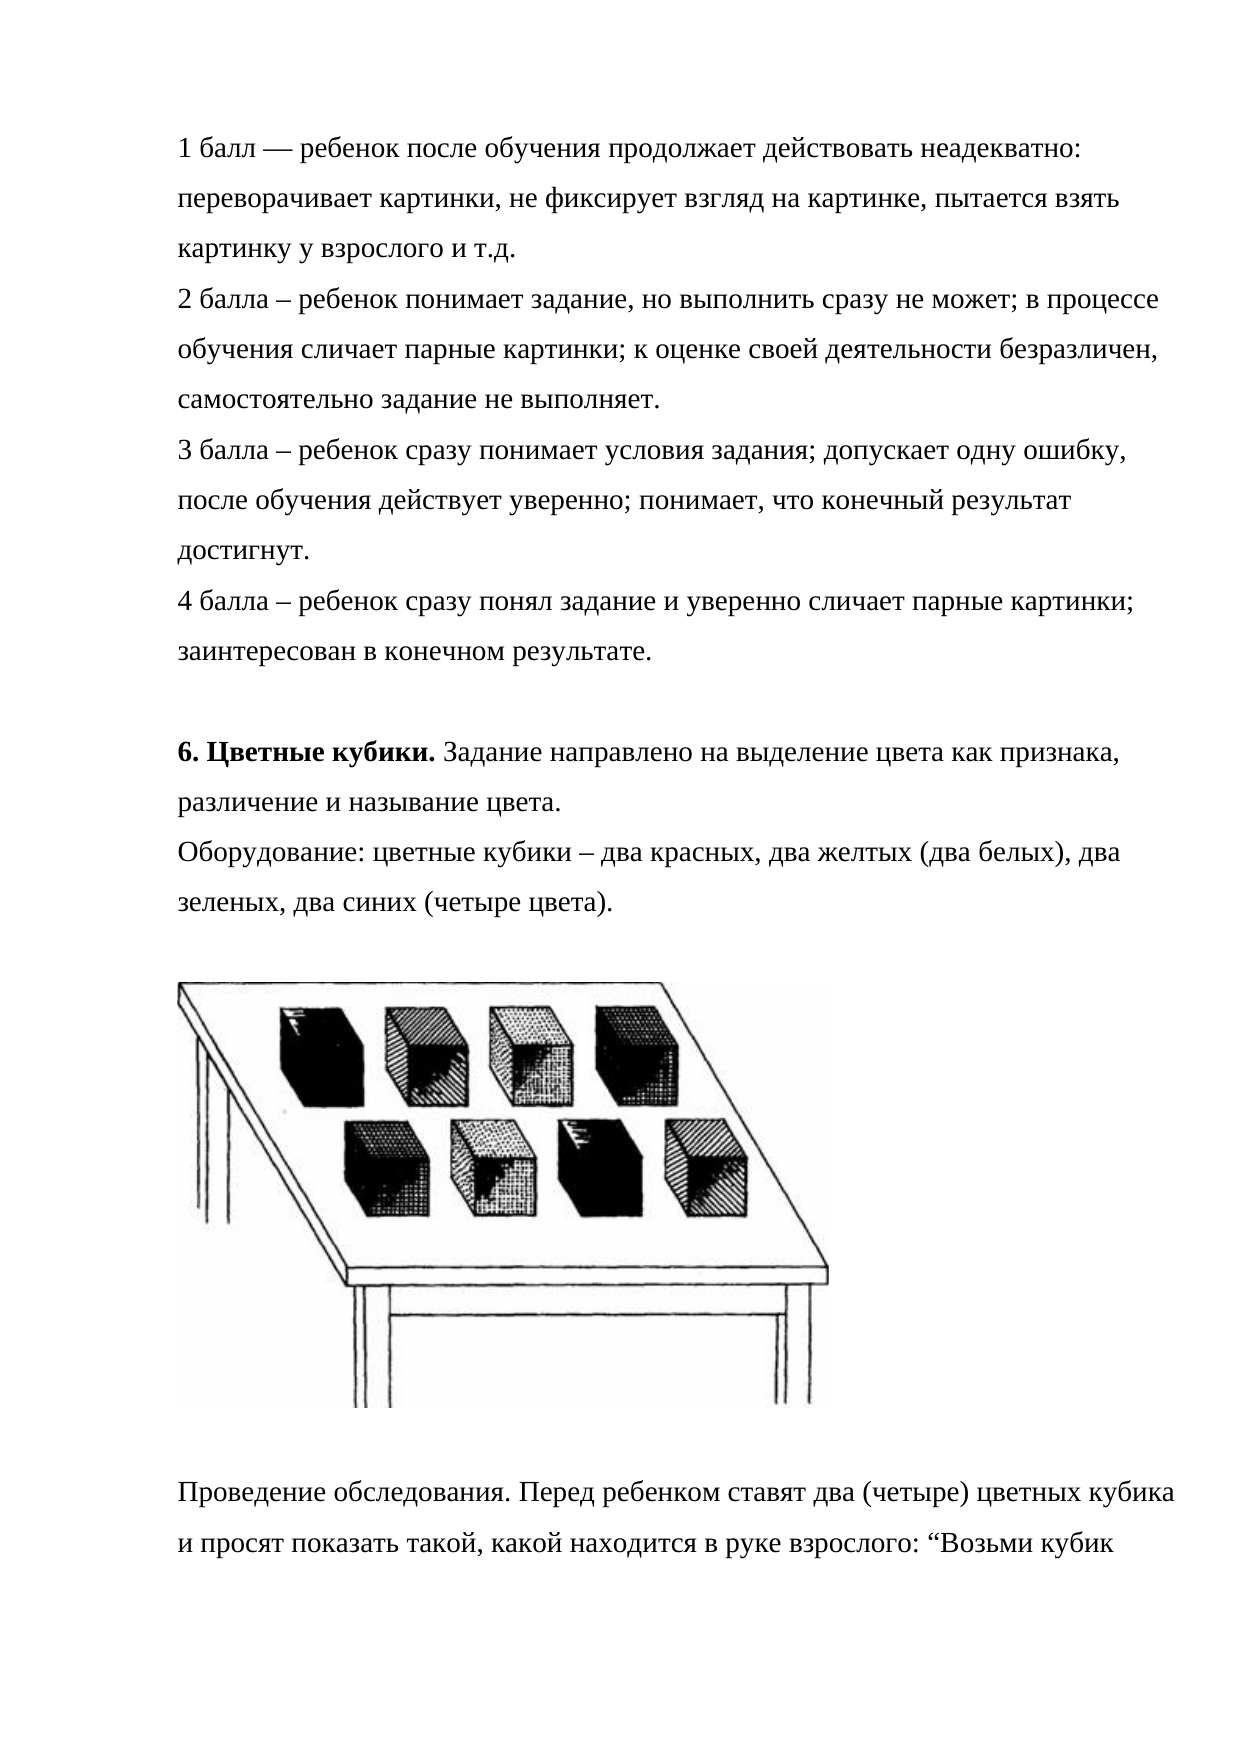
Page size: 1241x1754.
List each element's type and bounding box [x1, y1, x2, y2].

picture [177, 982, 829, 1408]
text [177, 130, 1181, 1558]
